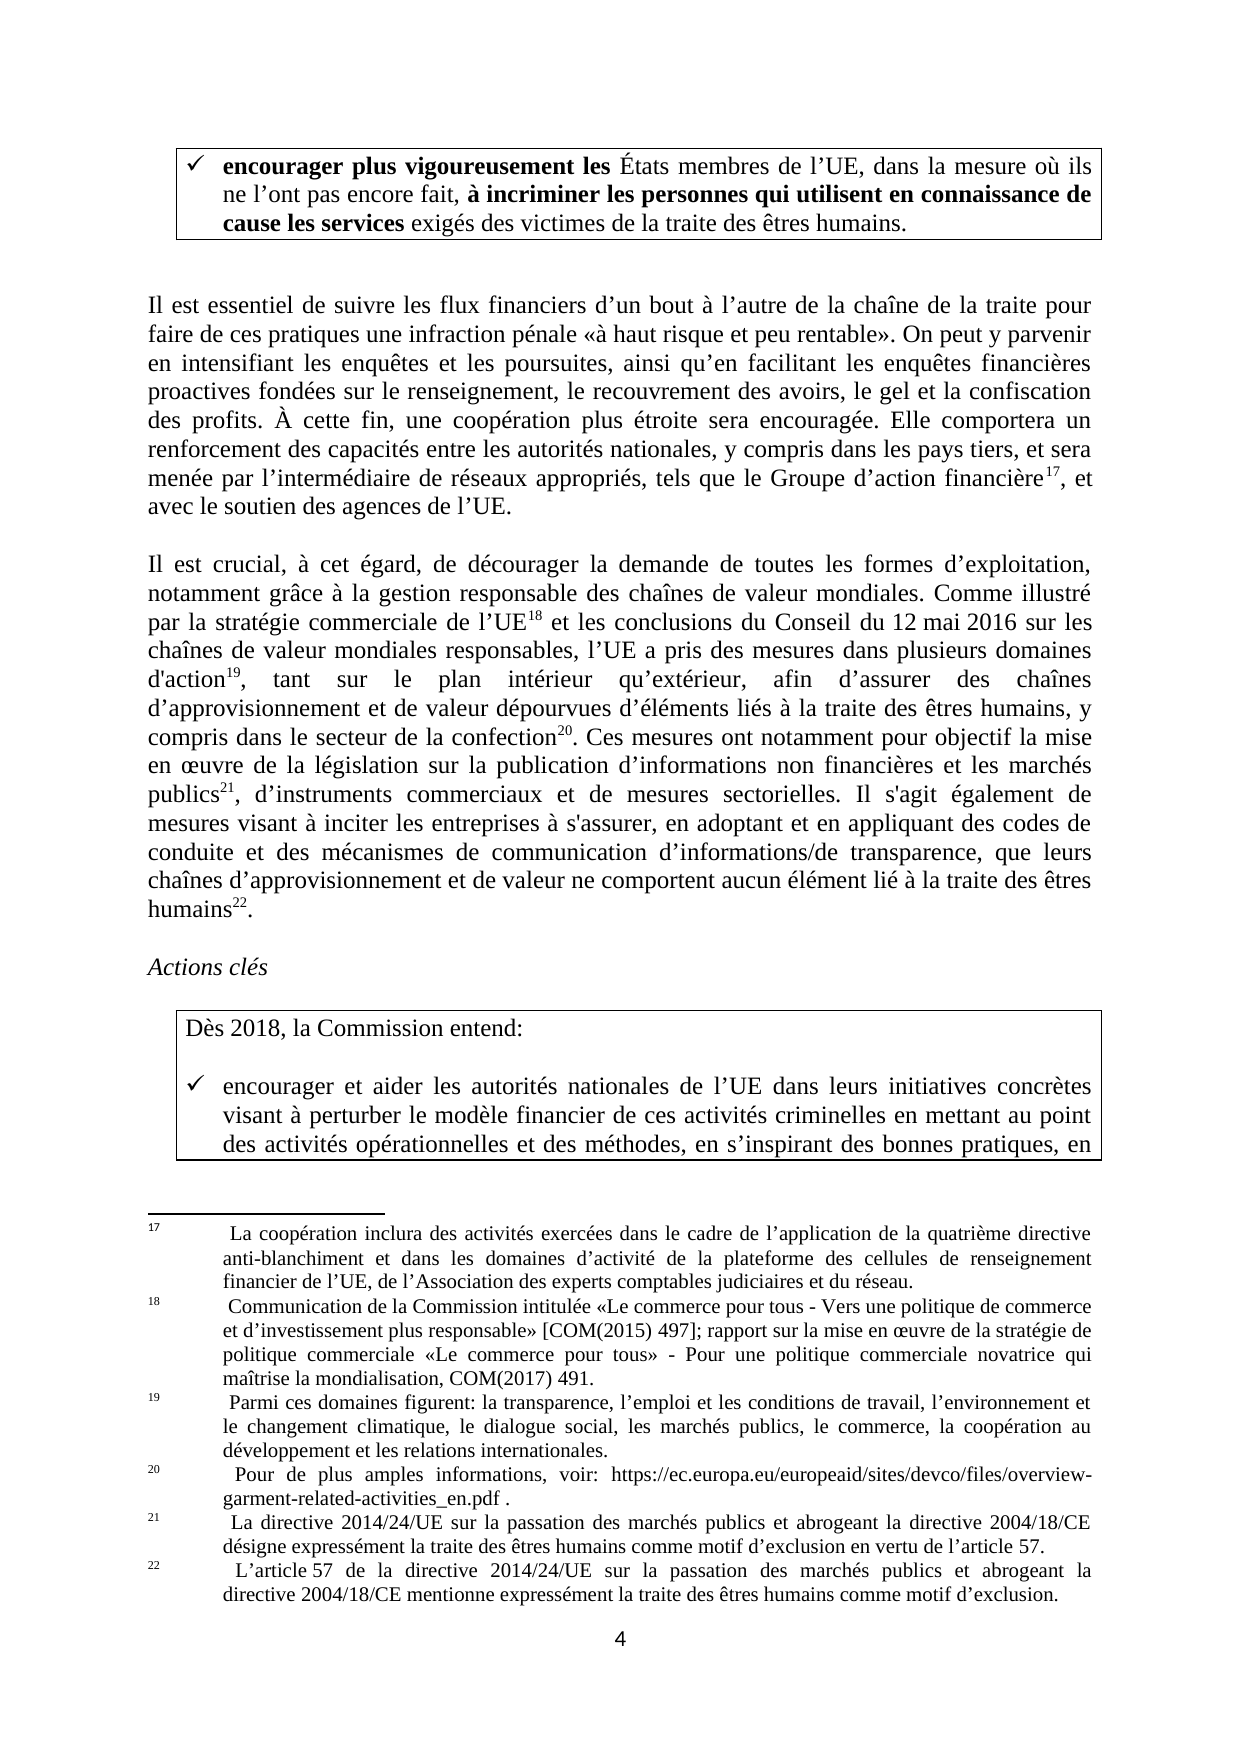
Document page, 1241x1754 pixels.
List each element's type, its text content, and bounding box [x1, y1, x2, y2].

text Dès 2018, la Commission entend: [177, 1011, 1101, 1042]
text Il est essentiel de suivre les flux financiers d’un bout à l’autre de la chaîne de la traite pour faire de ces pratiques une infraction pénale «à haut risque et peu rentable». On peut y parvenir en intensifiant les enquêtes et les poursuites, ainsi qu’en facilitant les enquêtes financières proactives fondées sur le renseignement, le recouvrement des avoirs, le gel et la confiscation des profits. À cette fin, une coopération plus étroite sera encouragée. Elle comportera un renforcement des capacités entre les autorités nationales, y compris dans les pays tiers, et sera menée par l’intermédiaire de réseaux appropriés, tels que le Groupe d’action financière, et avec le soutien des agences de l’UE. [148, 290, 1093, 520]
list encourager plus vigoureusement les États membres de l’UE, dans la mesure où ils ne l’ont pas encore fait, à incriminer les personnes qui utilisent en connaissance de cause les services exigés des victimes de la traite des êtres humains. [177, 149, 1101, 239]
text Actions clés [148, 952, 1093, 981]
text Il est crucial, à cet égard, de décourager la demande de toutes les formes d’exploitation, notamment grâce à la gestion responsable des chaînes de valeur mondiales. Comme illustré par la stratégie commerciale de l’UE et les conclusions du Conseil du 12 mai 2016 sur les chaînes de valeur mondiales responsables, l’UE a pris des mesures dans plusieurs domaines d'action, tant sur le plan intérieur qu’extérieur, afin d’assurer des chaînes d’approvisionnement et de valeur dépourvues d’éléments liés à la traite des êtres humains, y compris dans le secteur de la confection. Ces mesures ont notamment pour objectif la mise en œuvre de la législation sur la publication d’informations non financières et les marchés publics, d’instruments commerciaux et de mesures sectorielles. Il s'agit également de mesures visant à inciter les entreprises à s'assurer, en adoptant et en appliquant des codes de conduite et des mécanismes de communication d’informations/de transparence, que leurs chaînes d’approvisionnement et de valeur ne comportent aucun élément lié à la traite des êtres humains. [148, 549, 1093, 923]
list encourager et aider les autorités nationales de l’UE dans leurs initiatives concrètes visant à perturber le modèle financier de ces activités criminelles en mettant au point des activités opérationnelles et des méthodes, en s’inspirant des bonnes pratiques, en sensibilisant l’opinion, en renforçant les capacités et en dispensant des formations, le cas échéant; [177, 1068, 1101, 1159]
